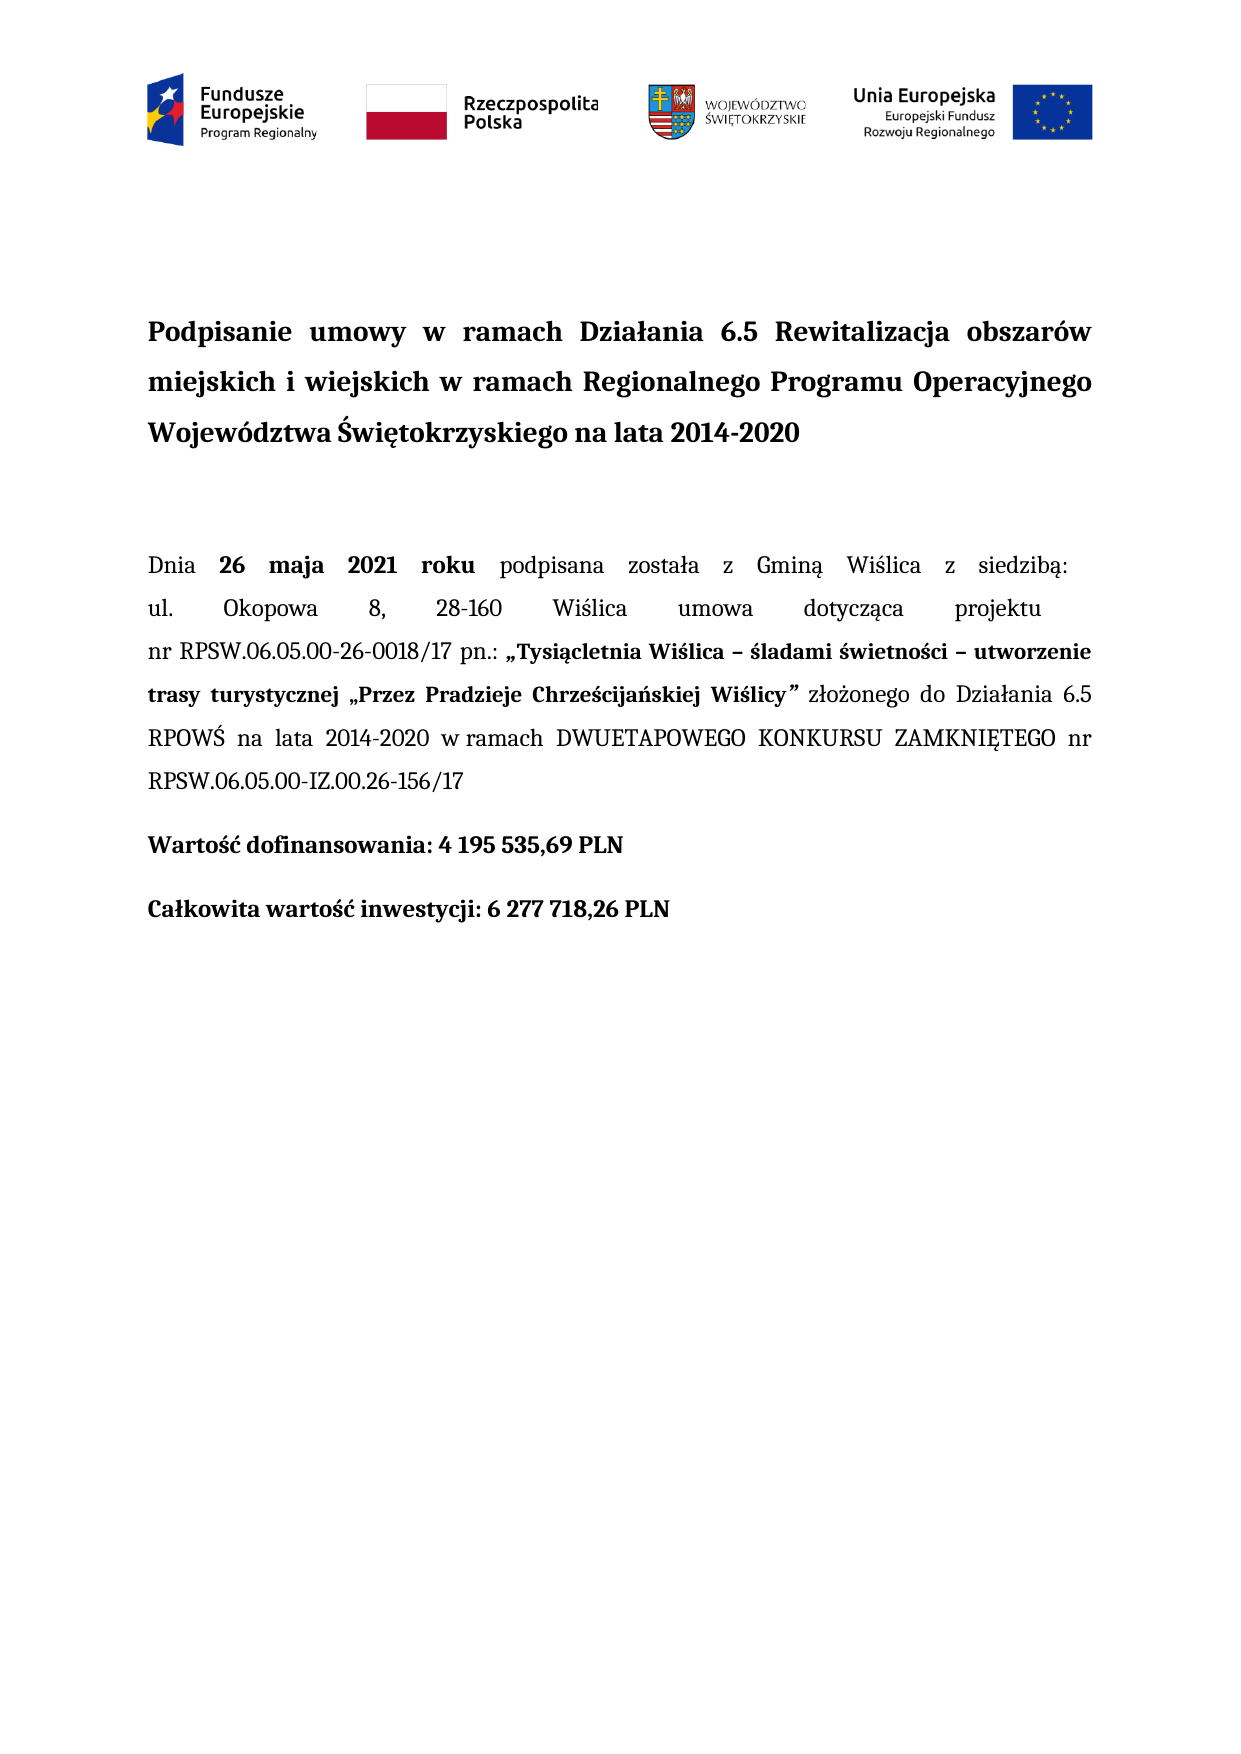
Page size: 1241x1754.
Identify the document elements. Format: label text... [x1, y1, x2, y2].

text Podpisanie umowy w ramach Działania 6.5 Rewitalizacja obszarów miejskich i wiejskich w ramach Regionalnego Programu Operacyjnego Województwa Świętokrzyskiego na lata 2014-2020 [148, 315, 1093, 449]
text Wartość dofinansowania: 4 195 535,69 PLN [148, 831, 1093, 859]
picture [366, 73, 598, 146]
text Dnia 26 maja 2021 roku podpisana została z Gminą Wiślica z siedzibą: ul. Okopowa 8, 28-160 Wiślica umowa dotycząca projektu nr RPSW.06.05.00-26-0018/17 pn.: „Tysiącletnia Wiślica – śladami świetności – utworzenie trasy turystycznej „Przez Pradzieje Chrześcijańskiej Wiślicy” złożonego do Działania 6.5 RPOWŚ na lata 2014-2020 w ramach DWUETAPOWEGO KONKURSU ZAMKNIĘTEGO nr RPSW.06.05.00-IZ.00.26-156/17 [148, 551, 1093, 795]
picture [648, 73, 806, 146]
picture [147, 73, 317, 146]
text Całkowita wartość inwestycji: 6 277 718,26 PLN [148, 894, 1093, 923]
picture [854, 73, 1093, 146]
